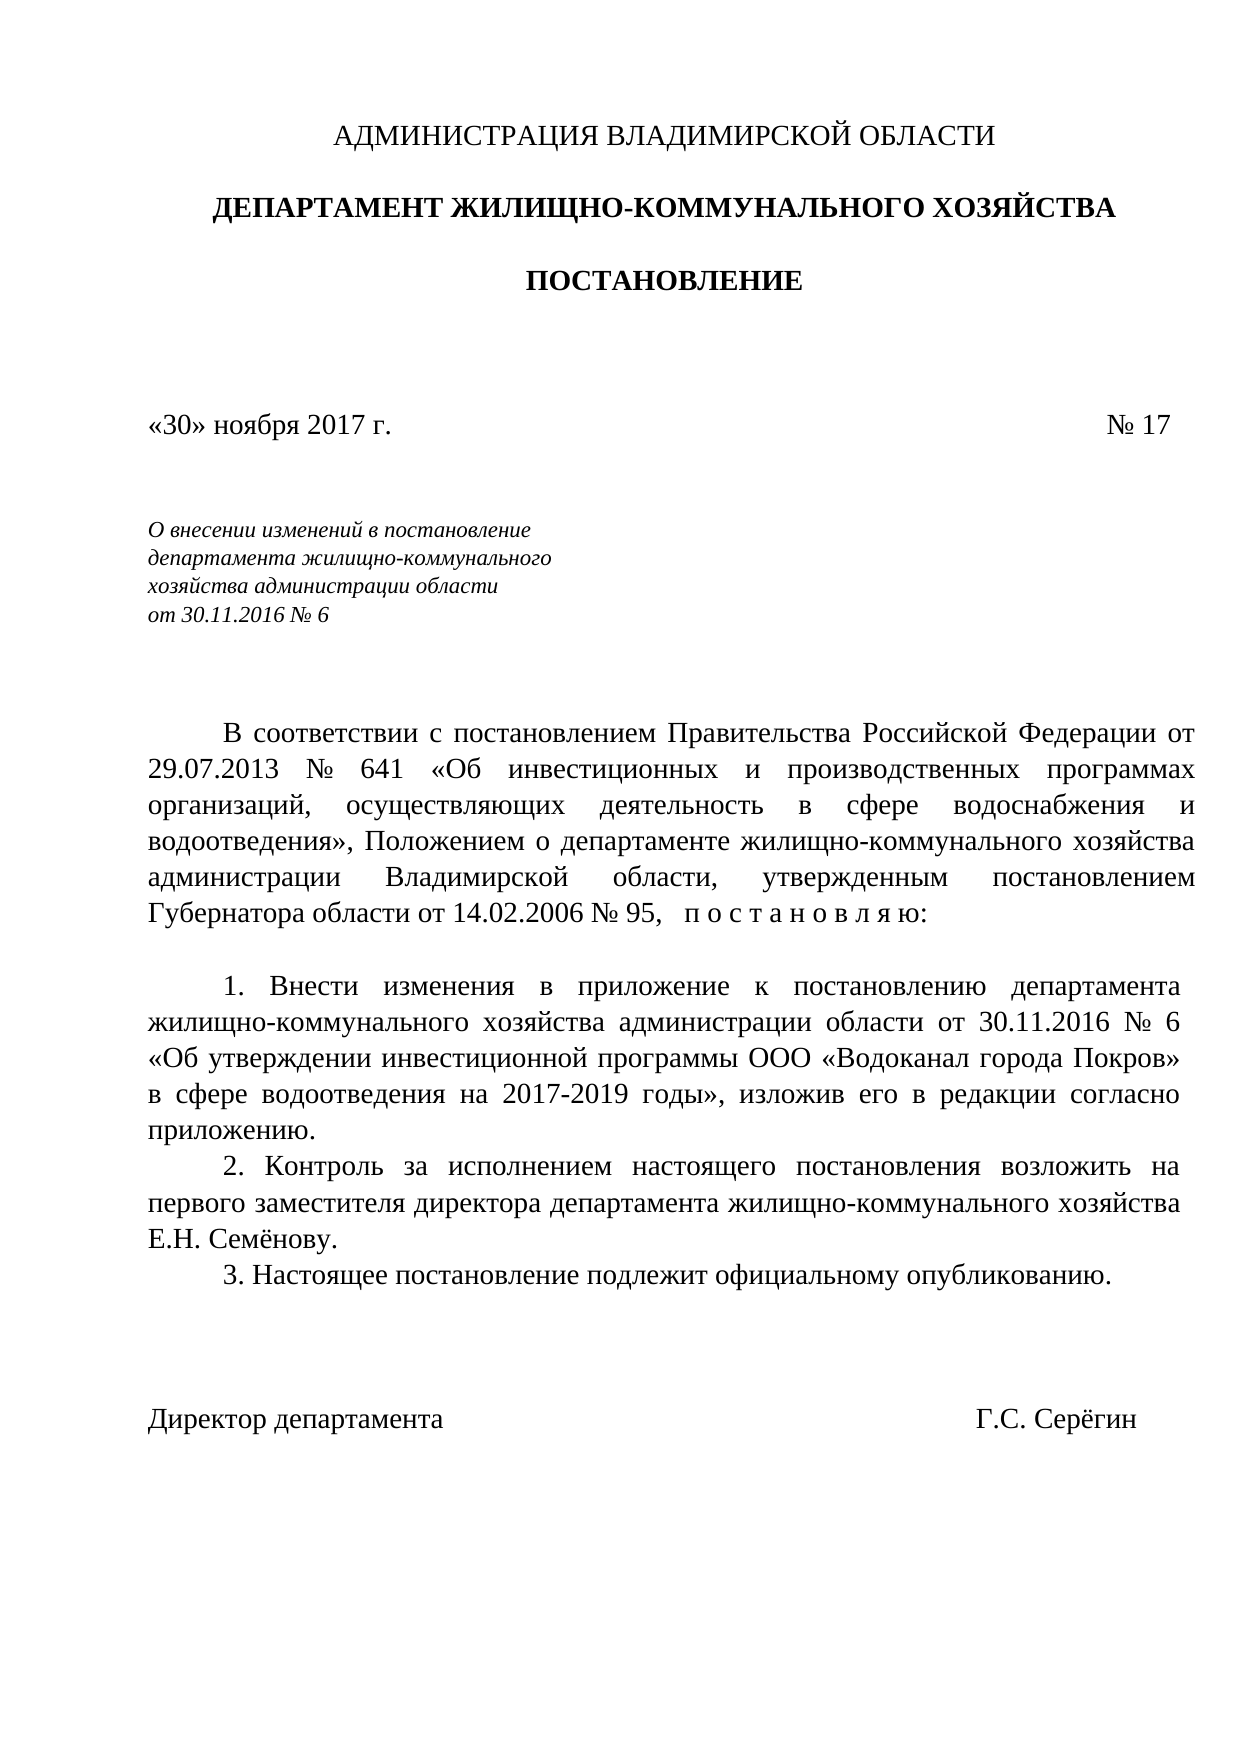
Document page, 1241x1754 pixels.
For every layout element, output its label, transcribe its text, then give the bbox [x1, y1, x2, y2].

text 2. Контроль за исполнением настоящего постановления возложить на первого заместителя директора департамента жилищно-коммунального хозяйства Е.Н. Семёнову. [148, 1148, 1181, 1254]
text «30» ноября 2017 г. № 17 [148, 407, 1181, 441]
text департамента жилищно-коммунального [148, 544, 1181, 571]
text хозяйства администрации области [148, 573, 1181, 599]
text В соответствии с постановлением Правительства Российской Федерации от 29.07.2013 № 641 «Об инвестиционных и производственных программах организаций, осуществляющих деятельность в сфере водоснабжения и водоотведения», Положением о департаменте жилищно-коммунального хозяйства администрации Владимирской области, утвержденным постановлением Губернатора области от 14.02.2006 № 95, п о с т а н о в л я ю: [148, 715, 1196, 929]
text ПОСТАНОВЛЕНИЕ [148, 263, 1181, 296]
text ДЕПАРТАМЕНТ ЖИЛИЩНО-КОММУНАЛЬНОГО ХОЗЯЙСТВА [148, 190, 1181, 224]
text 3. Настоящее постановление подлежит официальному опубликованию. [148, 1257, 1181, 1291]
text АДМИНИСТРАЦИЯ ВЛАДИМИРСКОЙ ОБЛАСТИ [148, 118, 1181, 152]
text от 30.11.2016 № 6 [148, 601, 1181, 627]
text 1. Внести изменения в приложение к постановлению департамента жилищно-коммунального хозяйства администрации области от 30.11.2016 № 6 «Об утверждении инвестиционной программы ООО «Водоканал города Покров» в сфере водоотведения на 2017-2019 годы», изложив его в редакции согласно приложению. [148, 968, 1181, 1146]
text О внесении изменений в постановление [148, 516, 1181, 542]
text Директор департамента Г.С. Серёгин [148, 1402, 1181, 1435]
